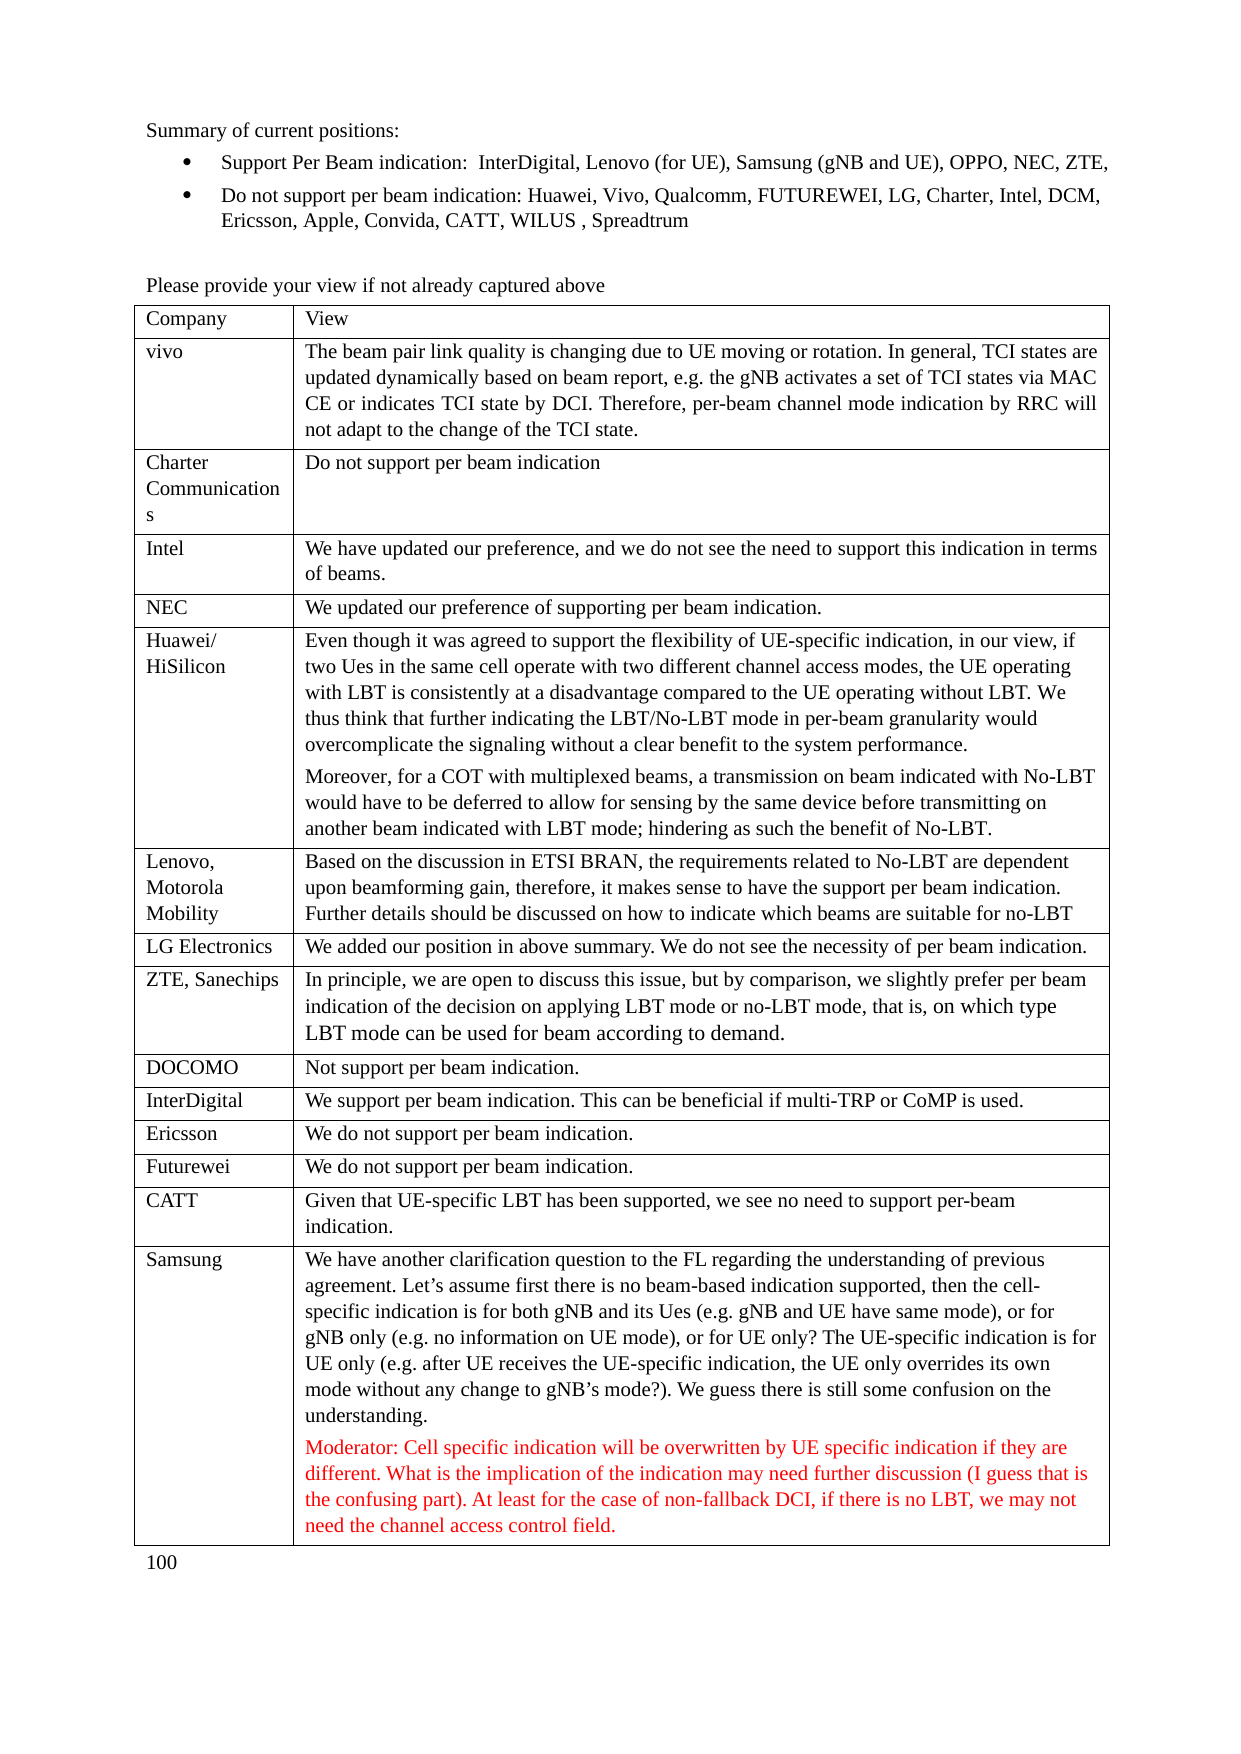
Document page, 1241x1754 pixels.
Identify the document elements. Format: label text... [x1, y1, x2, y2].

table_cell We updated our preference of supporting per beam indication. [294, 595, 1109, 627]
table_cell Ericsson [135, 1121, 293, 1153]
table_cell ZTE, Sanechips [135, 967, 293, 1054]
table_cell Intel [135, 535, 293, 593]
table_header Company [135, 306, 293, 338]
table_cell In principle, we are open to discuss this issue, but by comparison, we slightly prefer per beam indication of the decision on applying LBT mode or no-LBT mode, that is, on which type LBT mode can be used for beam according to demand. [294, 967, 1109, 1054]
table_cell Lenovo, Motorola Mobility [135, 849, 293, 933]
text Summary of current positions: [146, 118, 1122, 142]
table_cell Huawei/HiSilicon [135, 628, 293, 848]
table_cell We do not support per beam indication. [294, 1155, 1109, 1187]
table_cell We do not support per beam indication. [294, 1121, 1109, 1153]
table_cell vivo [135, 339, 293, 449]
table_cell Not support per beam indication. [294, 1055, 1109, 1087]
table_cell Based on the discussion in ETSI BRAN, the requirements related to No-LBT are dependent upon beamforming gain, therefore, it makes sense to have the support per beam indication. Further details should be discussed on how to indicate which beams are suitable for no-LBT [294, 849, 1109, 933]
table_cell We have another clarification question to the FL regarding the understanding of previous agreement. Let’s assume first there is no beam-based indication supported, then the cell-specific indication is for both gNB and its Ues (e.g. gNB and UE have same mode), or for gNB only (e.g. no information on UE mode), or for UE only? The UE-specific indication is for UE only (e.g. after UE receives the UE-specific indication, the UE only overrides its own mode without any change to gNB’s mode?). We guess there is still some confusion on the understanding. Moderator: Cell specific indication will be overwritten by UE specific indication if they are different. What is the implication of the indication may need further discussion (I guess that is the confusing part). At least for the case of non-fallback DCI, if there is no LBT, we may not need the channel access control field. [294, 1247, 1109, 1545]
table_cell The beam pair link quality is changing due to UE moving or rotation. In general, TCI states are updated dynamically based on beam report, e.g. the gNB activates a set of TCI states via MAC CE or indicates TCI state by DCI. Therefore, per-beam channel mode indication by RRC will not adapt to the change of the TCI state. [294, 339, 1109, 449]
table_cell We support per beam indication. This can be beneficial if multi-TRP or CoMP is used. [294, 1088, 1109, 1120]
table_cell NEC [135, 595, 293, 627]
table_cell We have updated our preference, and we do not see the need to support this indication in terms of beams. [294, 535, 1109, 593]
table_cell Futurewei [135, 1155, 293, 1187]
list Do not support per beam indication: Huawei, Vivo, Qualcomm, FUTUREWEI, LG, Charter, Intel, DCM, Ericsson, Apple, Convida, CATT, WILUS , Spreadtrum [183, 182, 1122, 232]
table_cell DOCOMO [135, 1055, 293, 1087]
table_cell Charter Communications [135, 450, 293, 534]
table_cell Samsung [135, 1247, 293, 1545]
table_cell We added our position in above summary. We do not see the necessity of per beam indication. [294, 934, 1109, 966]
table_cell Given that UE-specific LBT has been supported, we see no need to support per-beam indication. [294, 1188, 1109, 1246]
table_cell InterDigital [135, 1088, 293, 1120]
list Support Per Beam indication: InterDigital, Lenovo (for UE), Samsung (gNB and UE), OPPO, NEC, ZTE, [183, 150, 1122, 174]
table_header View [294, 306, 1109, 338]
table_cell Do not support per beam indication [294, 450, 1109, 534]
text Please provide your view if not already captured above [146, 273, 1122, 297]
table_cell Even though it was agreed to support the flexibility of UE-specific indication, in our view, if two Ues in the same cell operate with two different channel access modes, the UE operating with LBT is consistently at a disadvantage compared to the UE operating without LBT. We thus think that further indicating the LBT/No-LBT mode in per-beam granularity would overcomplicate the signaling without a clear benefit to the system performance. Moreover, for a COT with multiplexed beams, a transmission on beam indicated with No-LBT would have to be deferred to allow for sensing by the same device before transmitting on another beam indicated with LBT mode; hindering as such the benefit of No-LBT. [294, 628, 1109, 848]
table_cell CATT [135, 1188, 293, 1246]
table_cell LG Electronics [135, 934, 293, 966]
